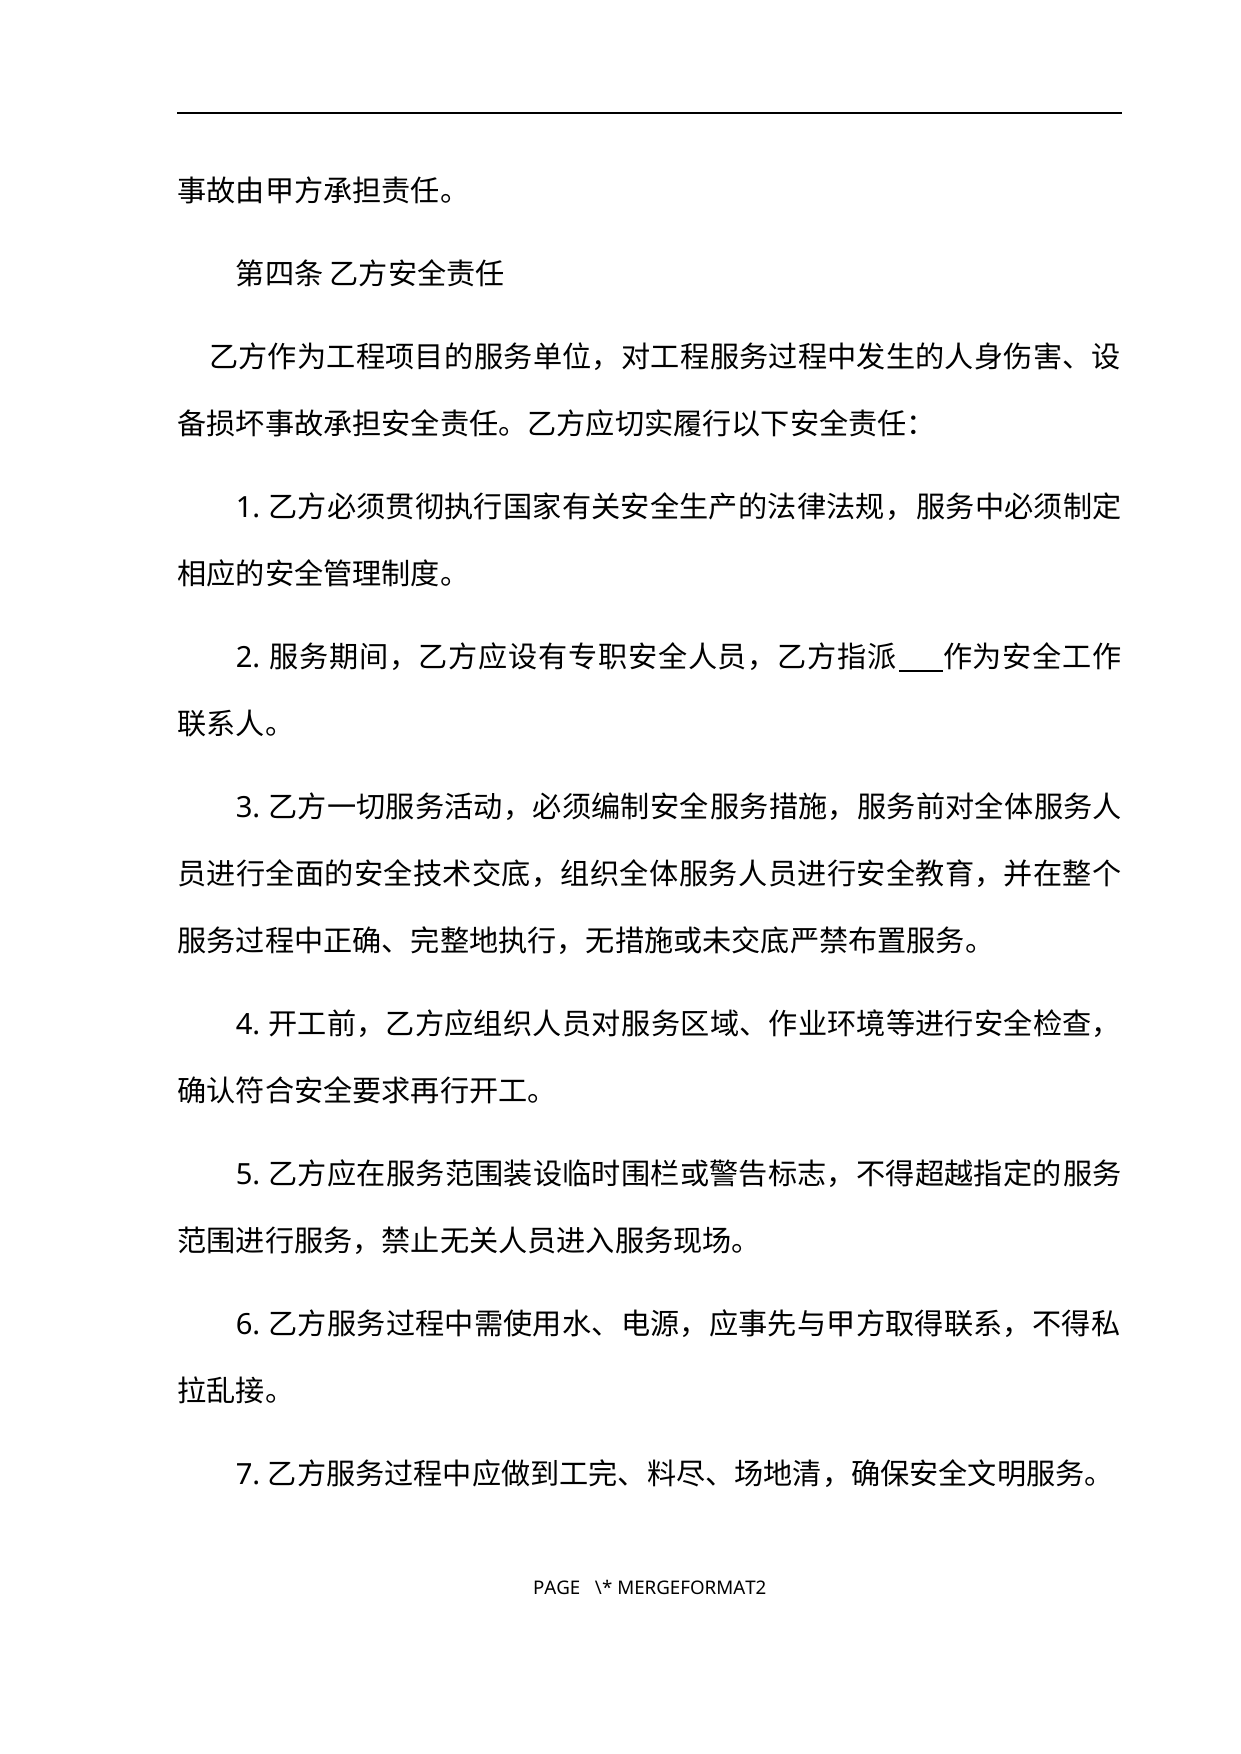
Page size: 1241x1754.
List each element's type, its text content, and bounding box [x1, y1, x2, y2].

text 7. 乙方服务过程中应做到工完、料尽、场地清，确保安全文明服务。 [177, 1431, 1122, 1498]
text 第四条 乙方安全责任 [177, 231, 1122, 298]
text 4. 开工前，乙方应组织人员对服务区域、作业环境等进行安全检查，确认符合安全要求再行开工。 [177, 981, 1122, 1114]
text 3. 乙方一切服务活动，必须编制安全服务措施，服务前对全体服务人员进行全面的安全技术交底，组织全体服务人员进行安全教育，并在整个服务过程中正确、完整地执行，无措施或未交底严禁布置服务。 [177, 764, 1122, 964]
text 乙方作为工程项目的服务单位，对工程服务过程中发生的人身伤害、设备损坏事故承担安全责任。乙方应切实履行以下安全责任： [177, 314, 1122, 448]
text 2. 服务期间，乙方应设有专职安全人员，乙方指派 作为安全工作联系人。 [177, 614, 1122, 748]
text 6. 乙方服务过程中需使用水、电源，应事先与甲方取得联系，不得私拉乱接。 [177, 1281, 1122, 1414]
text 1. 乙方必须贯彻执行国家有关安全生产的法律法规，服务中必须制定相应的安全管理制度。 [177, 464, 1122, 598]
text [177, 148, 1122, 214]
text 5. 乙方应在服务范围装设临时围栏或警告标志，不得超越指定的服务范围进行服务，禁止无关人员进入服务现场。 [177, 1131, 1122, 1264]
